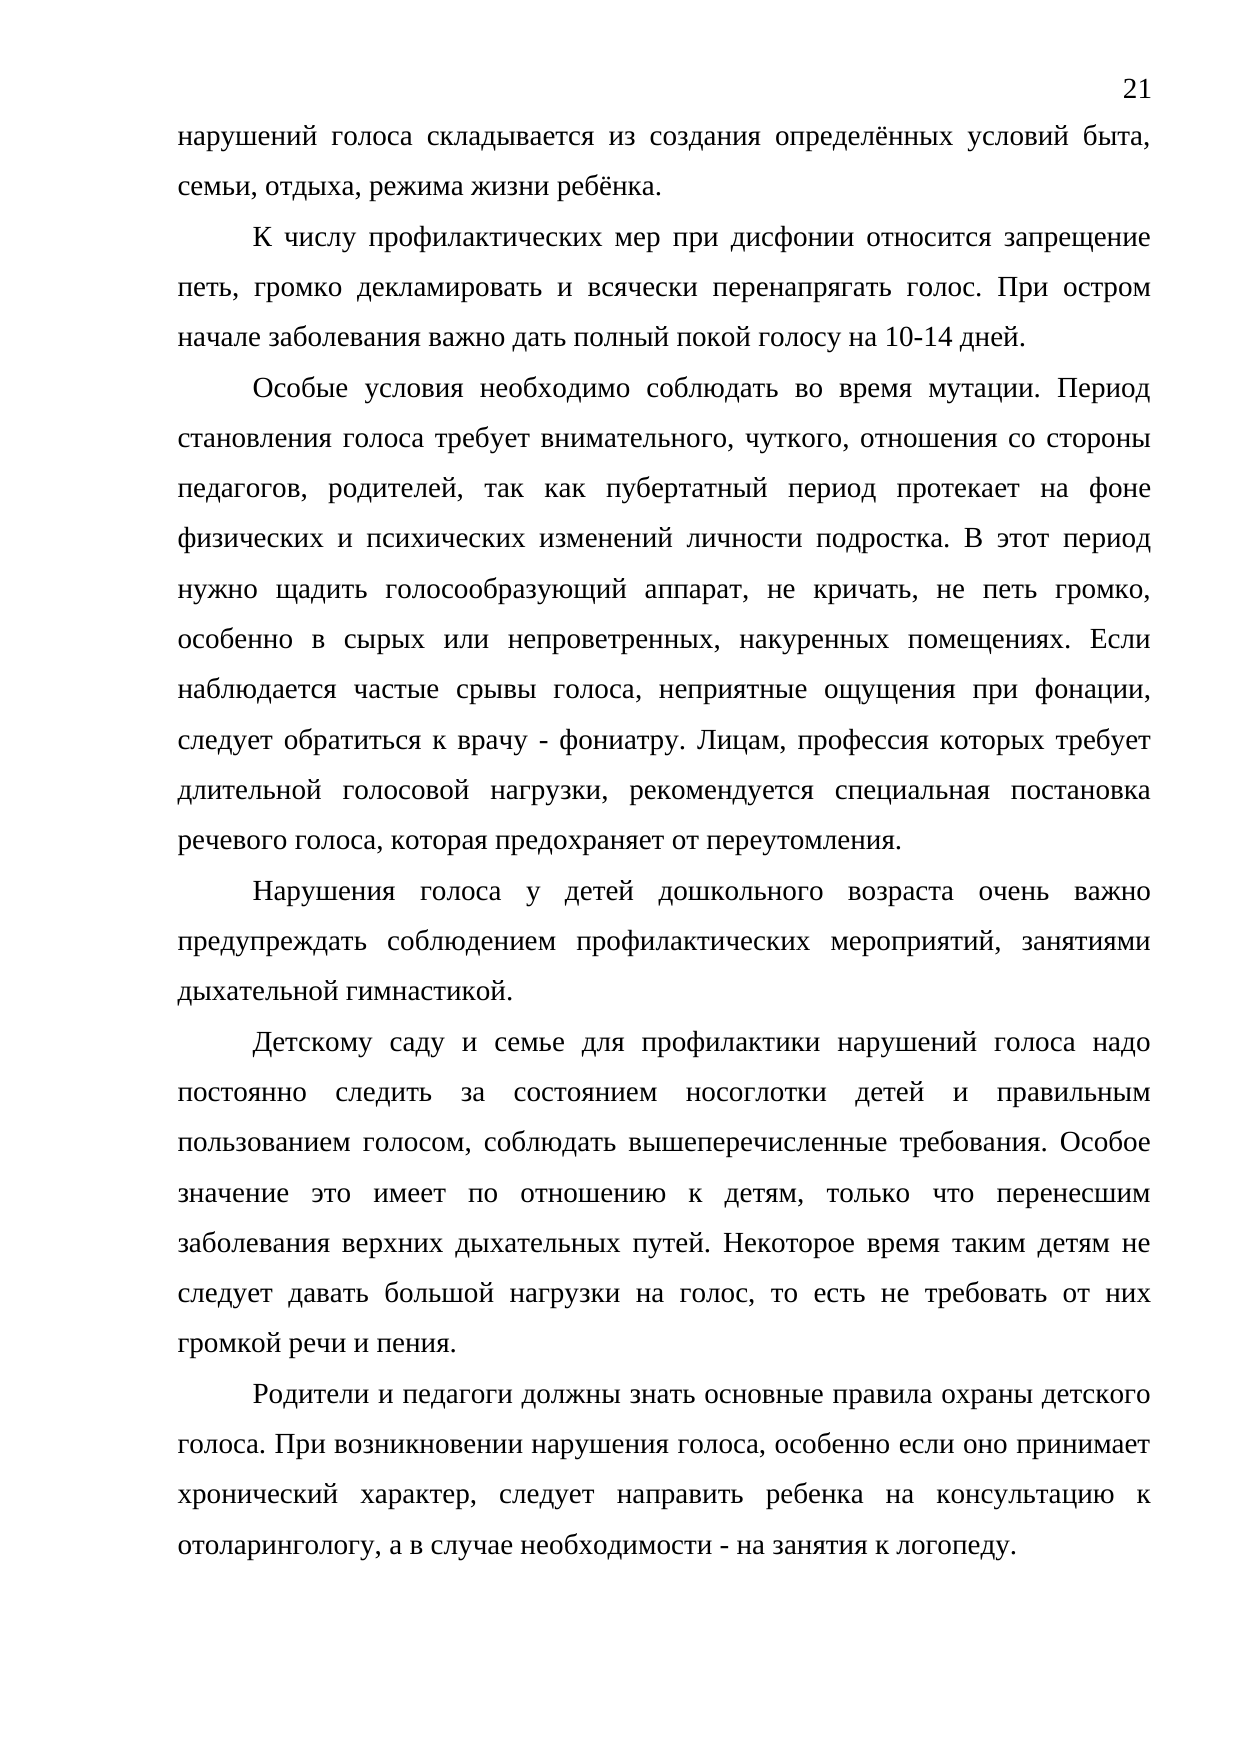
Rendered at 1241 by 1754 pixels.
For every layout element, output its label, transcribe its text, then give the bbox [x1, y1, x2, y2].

text Особые условия необходимо соблюдать во время мутации. Период становления голоса требует внимательного, чуткого, отношения со стороны педагогов, родителей, так как пубертатный период протекает на фоне физических и психических изменений личности подростка. В этот период нужно щадить голосообразующий аппарат, не кричать, не петь громко, особенно в сырых или непроветренных, накуренных помещениях. Если наблюдается частые срывы голоса, неприятные ощущения при фонации, следует обратиться к врачу - фониатру. Лицам, профессия которых требует длительной голосовой нагрузки, рекомендуется специальная постановка речевого голоса, которая предохраняет от переутомления. [177, 370, 1152, 856]
text К числу профилактических мер при дисфонии относится запрещение петь, громко декламировать и всячески перенапрягать голос. При остром начале заболевания важно дать полный покой голосу на 10-14 дней. [177, 219, 1152, 353]
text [177, 118, 1152, 202]
text Нарушения голоса у детей дошкольного возраста очень важно предупреждать соблюдением профилактических мероприятий, занятиями дыхательной гимнастикой. [177, 873, 1152, 1007]
text Родители и педагоги должны знать основные правила охраны детского голоса. При возникновении нарушения голоса, особенно если оно принимает хронический характер, следует направить ребенка на консультацию к отоларингологу, а в случае необходимости - на занятия к логопеду. [177, 1376, 1152, 1560]
text Детскому саду и семье для профилактики нарушений голоса надо постоянно следить за состоянием носоглотки детей и правильным пользованием голосом, соблюдать вышеперечисленные требования. Особое значение это имеет по отношению к детям, только что перенесшим заболевания верхних дыхательных путей. Некоторое время таким детям не следует давать большой нагрузки на голос, то есть не требовать от них громкой речи и пения. [177, 1024, 1152, 1359]
